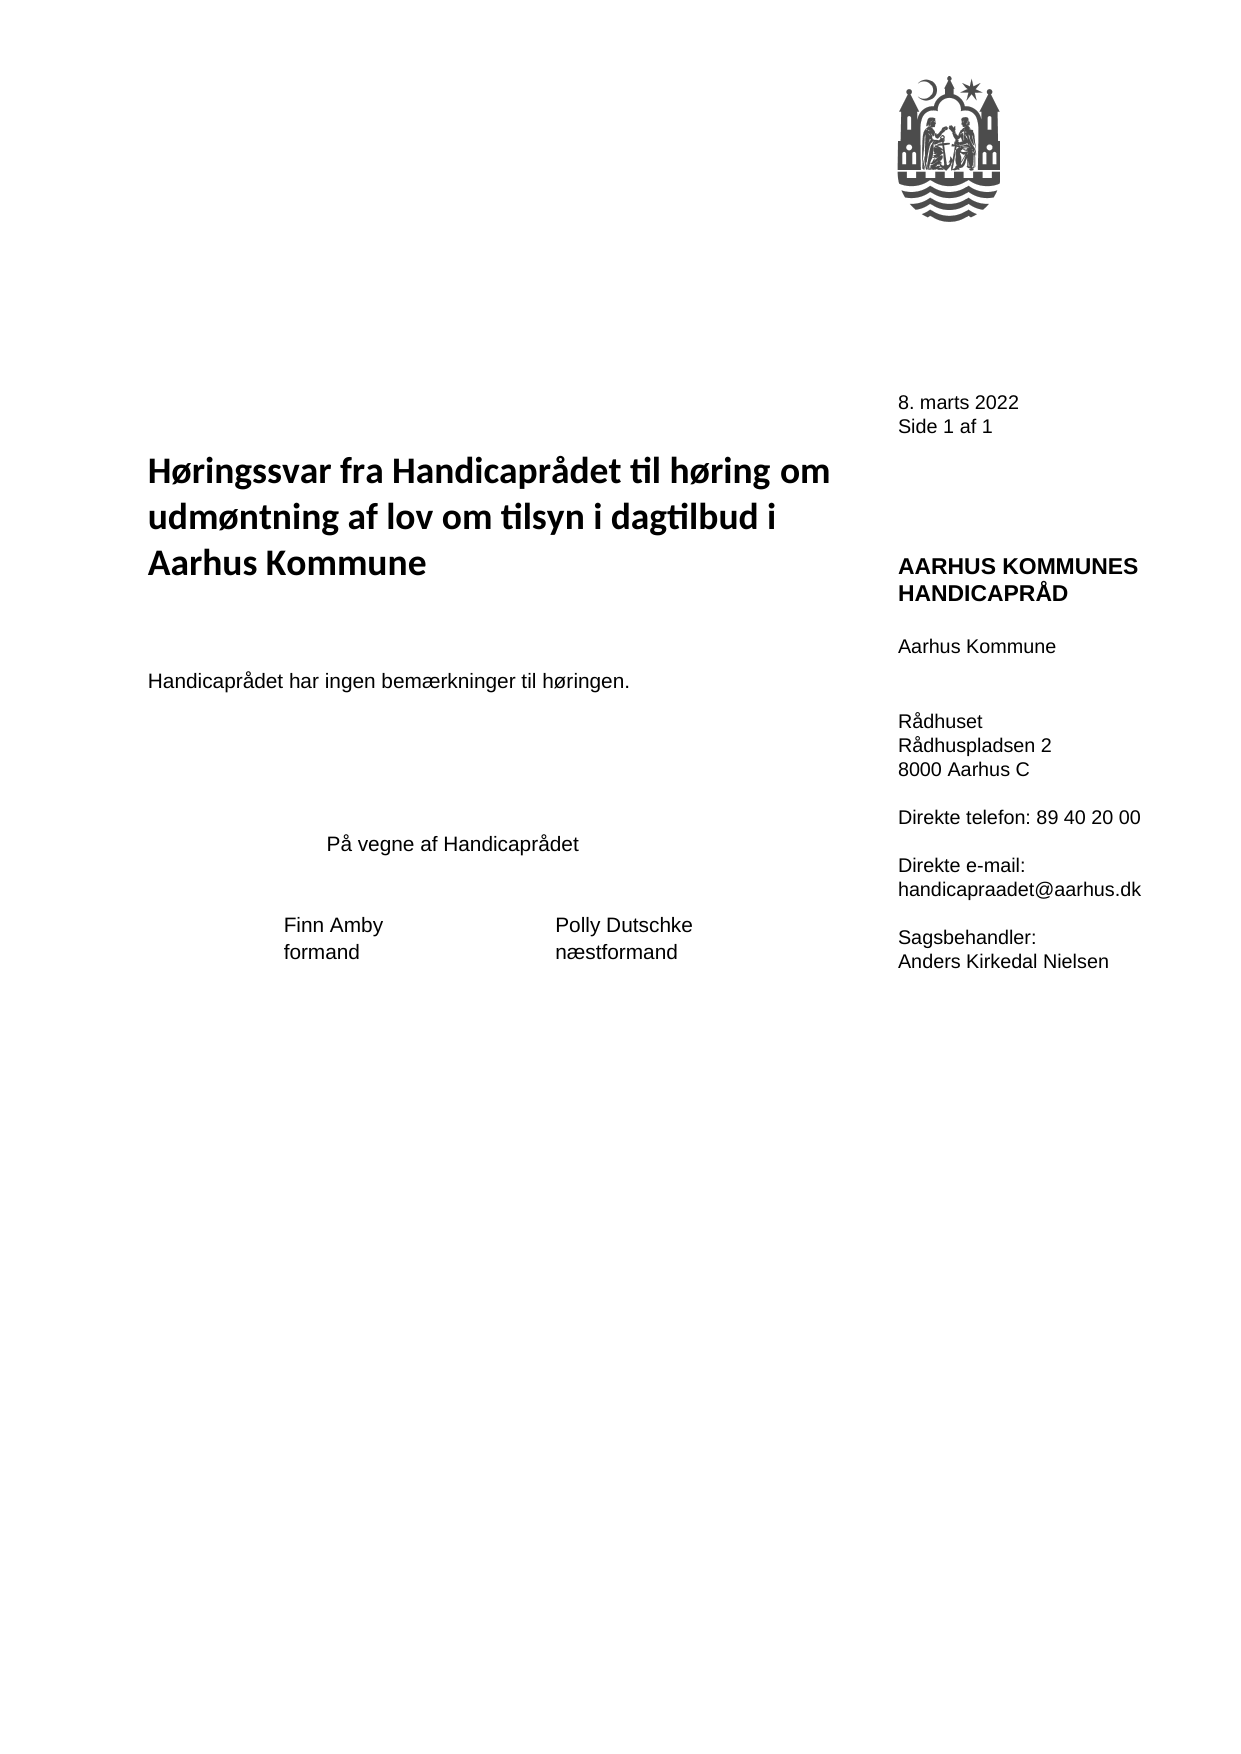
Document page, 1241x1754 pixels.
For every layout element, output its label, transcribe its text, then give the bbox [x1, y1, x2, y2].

picture [897, 76, 1000, 222]
table_cell Rådhuset Rådhuspladsen 2 8000 Aarhus C Direkte telefon: 89 40 20 00 Direkte e-mail: handicapraadet@aarhus.dk Sagsbehandler: Anders Kirkedal Nielsen [898, 709, 1205, 1429]
text Finn Amby Polly Dutschke [148, 910, 856, 937]
text På vegne af Handicaprådet [148, 828, 856, 856]
table_header AARHUS KOMMUNES HANDICAPRÅD Aarhus Kommune [898, 552, 1205, 709]
text formand næstformand [148, 937, 856, 964]
text Handicaprådet har ingen bemærkninger til høringen. [148, 666, 856, 693]
subtitle Høringssvar fra Handicaprådet til høring om udmøntning af lov om tilsyn i dagtilbud i Aarhus Kommune [148, 447, 856, 585]
